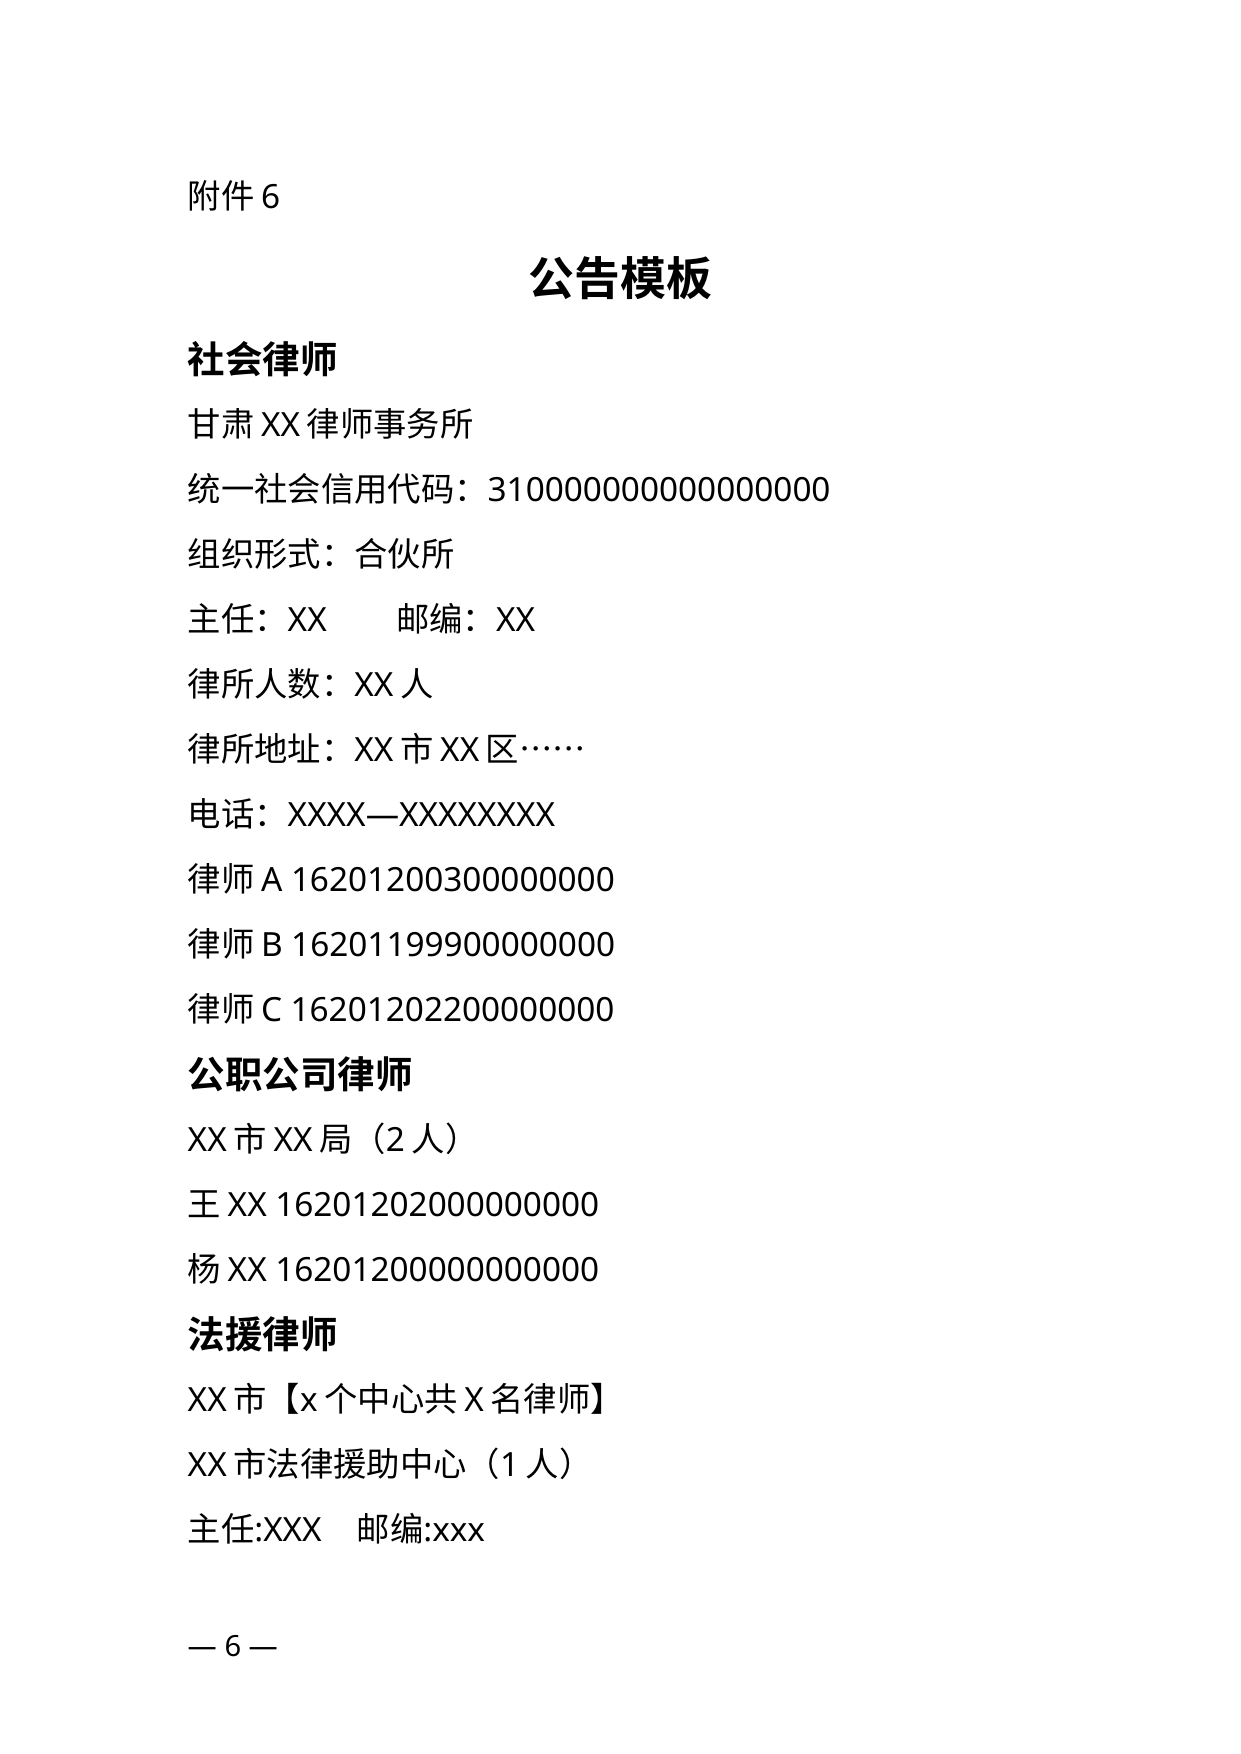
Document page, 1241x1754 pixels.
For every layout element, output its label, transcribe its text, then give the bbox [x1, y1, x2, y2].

text 律师A 16201200300000000 [187, 844, 1053, 909]
text XX市【x个中心共X名律师】 [187, 1364, 1053, 1429]
text 律师B 16201199900000000 [187, 909, 1053, 974]
text 电话：XXXX—XXXXXXXX [187, 779, 1053, 844]
text 王XX 16201202000000000 [187, 1169, 1053, 1234]
text 律所地址：XX市XX区…… [187, 714, 1053, 779]
text 法援律师 [187, 1299, 1053, 1364]
text 主任:XXX 邮编:xxx [187, 1494, 1053, 1559]
text 附件6 [187, 162, 1053, 227]
text 甘肃XX律师事务所 [187, 389, 1053, 454]
text XX市XX局（2人） [187, 1104, 1053, 1169]
text 律师C 16201202200000000 [187, 974, 1053, 1039]
text 杨XX 16201200000000000 [187, 1234, 1053, 1299]
text 组织形式：合伙所 [187, 519, 1053, 584]
text XX市法律援助中心（1人） [187, 1429, 1053, 1494]
text 主任：XX 邮编：XX [187, 584, 1053, 649]
text 社会律师 [187, 324, 1053, 389]
text 统一社会信用代码：310000000000000000 [187, 454, 1053, 519]
text 公职公司律师 [187, 1039, 1053, 1104]
text 律所人数：XX人 [187, 649, 1053, 714]
text 公告模板 [187, 227, 1053, 324]
